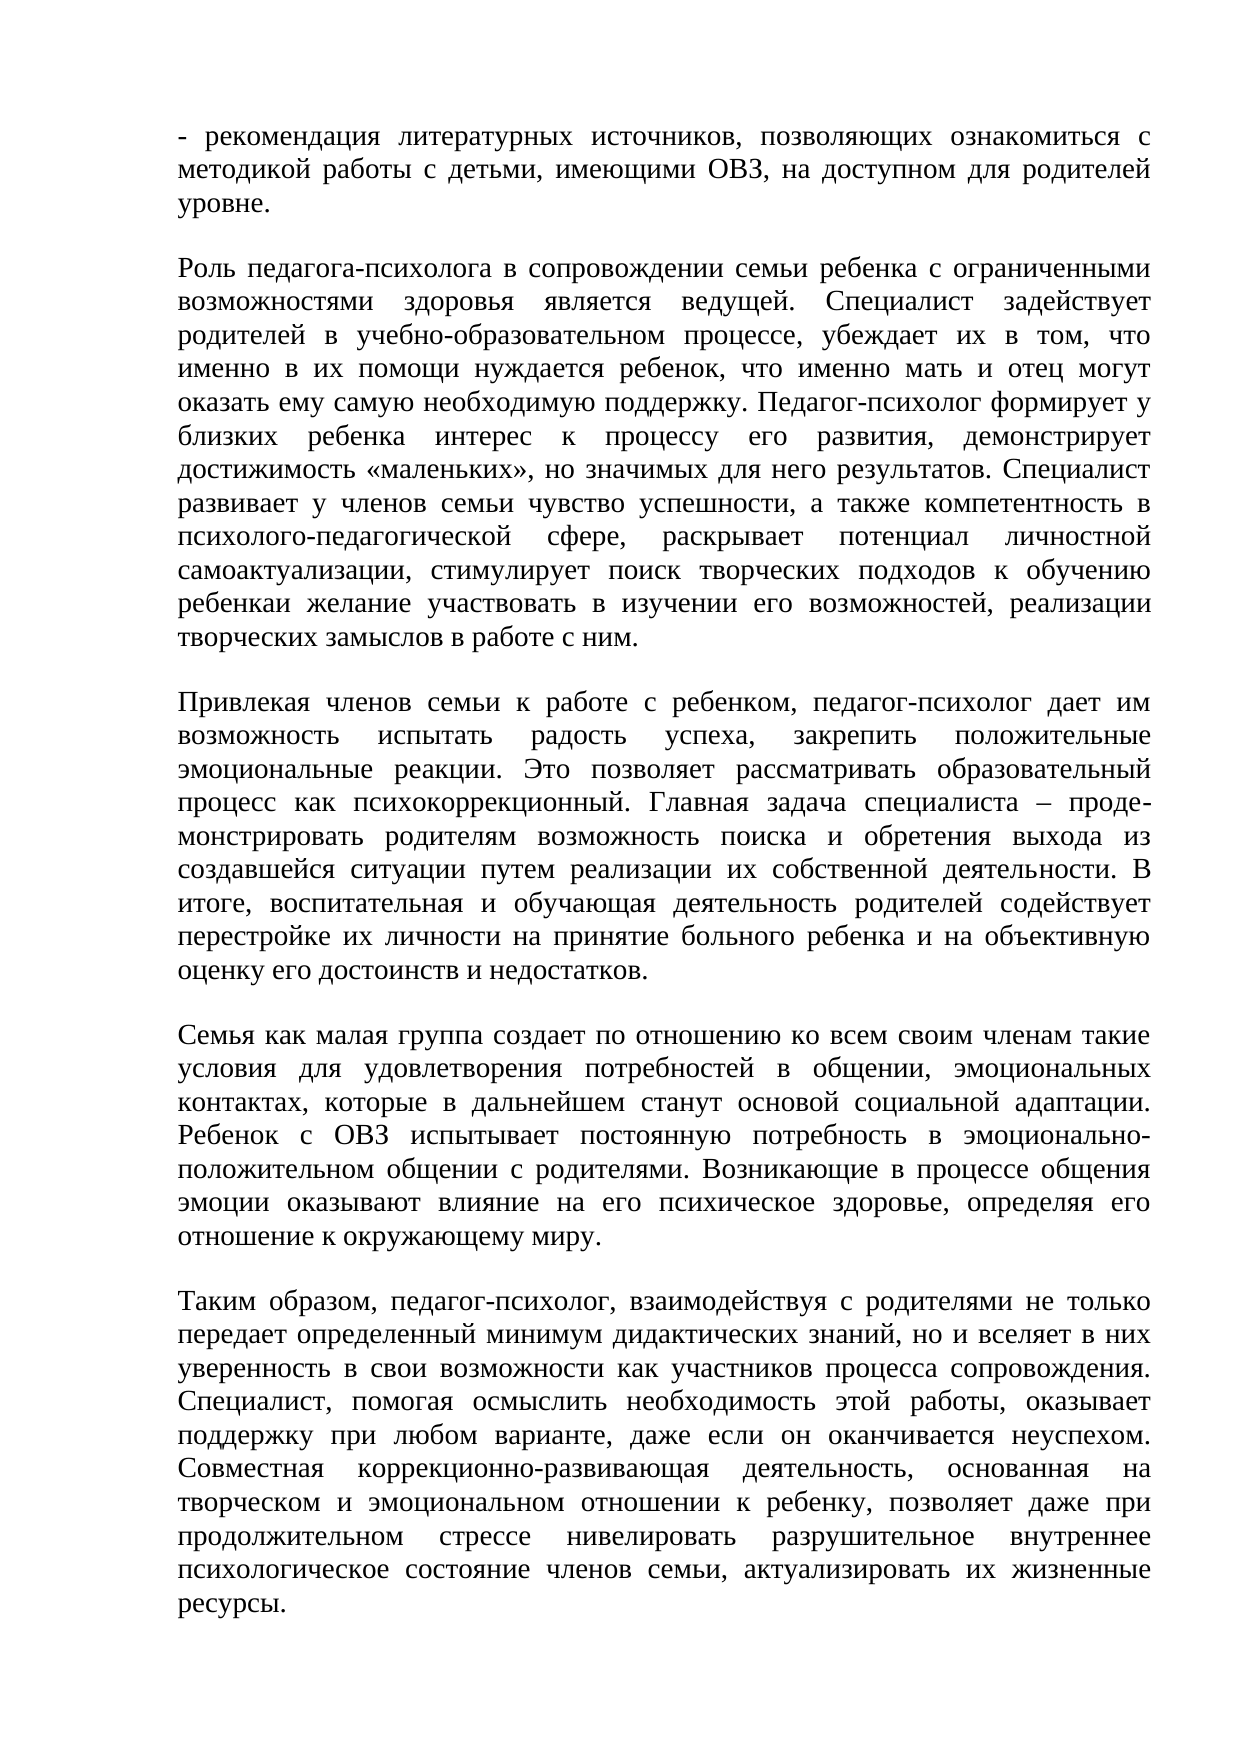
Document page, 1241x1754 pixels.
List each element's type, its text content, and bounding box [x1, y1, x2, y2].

text Роль педагога-психолога в сопровождении семьи ребенка с ограниченными возможностями здоровья является ведущей. Специалист задействует родителей в учебно-образовательном процессе, убеждает их в том, что именно в их помощи нуждается ребенок, что именно мать и отец могут оказать ему самую необходимую поддержку. Педагог-психолог формирует у близких ребенка интерес к процессу его развития, демонстрирует достижимость «маленьких», но значимых для него результатов. Специалист развивает у членов семьи чувство успешности, а также компетентность в психолого-педагогической сфере, раскрывает потенциал личностной самоактуализации, стимулирует поиск творческих подходов к обучению ребенкаи желание участвовать в изучении его возможностей, реализации творческих замыслов в работе с ним. [177, 250, 1152, 652]
text Таким образом, педагог-психолог, взаимодействуя с родителями не только передает определенный минимум дидактических знаний, но и вселяет в них уверенность в свои возможности как участников процесса сопровождения. Специалист, помогая осмыслить необходимость этой работы, оказывает поддержку при любом варианте, даже если он оканчивается неуспехом. Совместная коррекционно-развивающая деятельность, основанная на творческом и эмоциональном отношении к ребенку, позволяет даже при продолжительном стрессе нивелировать разрушительное внутреннее психологическое состояние членов семьи, актуализировать их жизненные ресурсы. [177, 1283, 1152, 1618]
text Семья как малая группа создает по отношению ко всем своим членам такие условия для удовлетворения потребностей в общении, эмоциональных контактах, которые в дальнейшем станут основой социальной адаптации. Ребенок с ОВЗ испытывает постоянную потребность в эмоционально-положительном общении с родителями. Возникающие в процессе общения эмоции оказывают влияние на его психическое здоровье, определяя его отношение к окружающему миру. [177, 1017, 1152, 1252]
text Привлекая членов семьи к работе с ребенком, педагог-психолог дает им возможность испытать радость успеха, закрепить положительные эмоциональные реакции. Это позволяет рассматривать образовательный процесс как психокоррекционный. Главная задача специалиста – продемонстрировать родителям возможность поиска и обретения выхода из создавшейся ситуации путем реализации их собственной деятельности. В итоге, воспитательная и обучающая деятельность родителей содействует перестройке их личности на принятие больного ребенка и на объективную оценку его достоинств и недостатков. [177, 684, 1152, 986]
text - рекомендация литературных источников, позволяющих ознакомиться с методикой работы с детьми, имеющими ОВЗ, на доступном для родителей уровне. [177, 118, 1152, 219]
